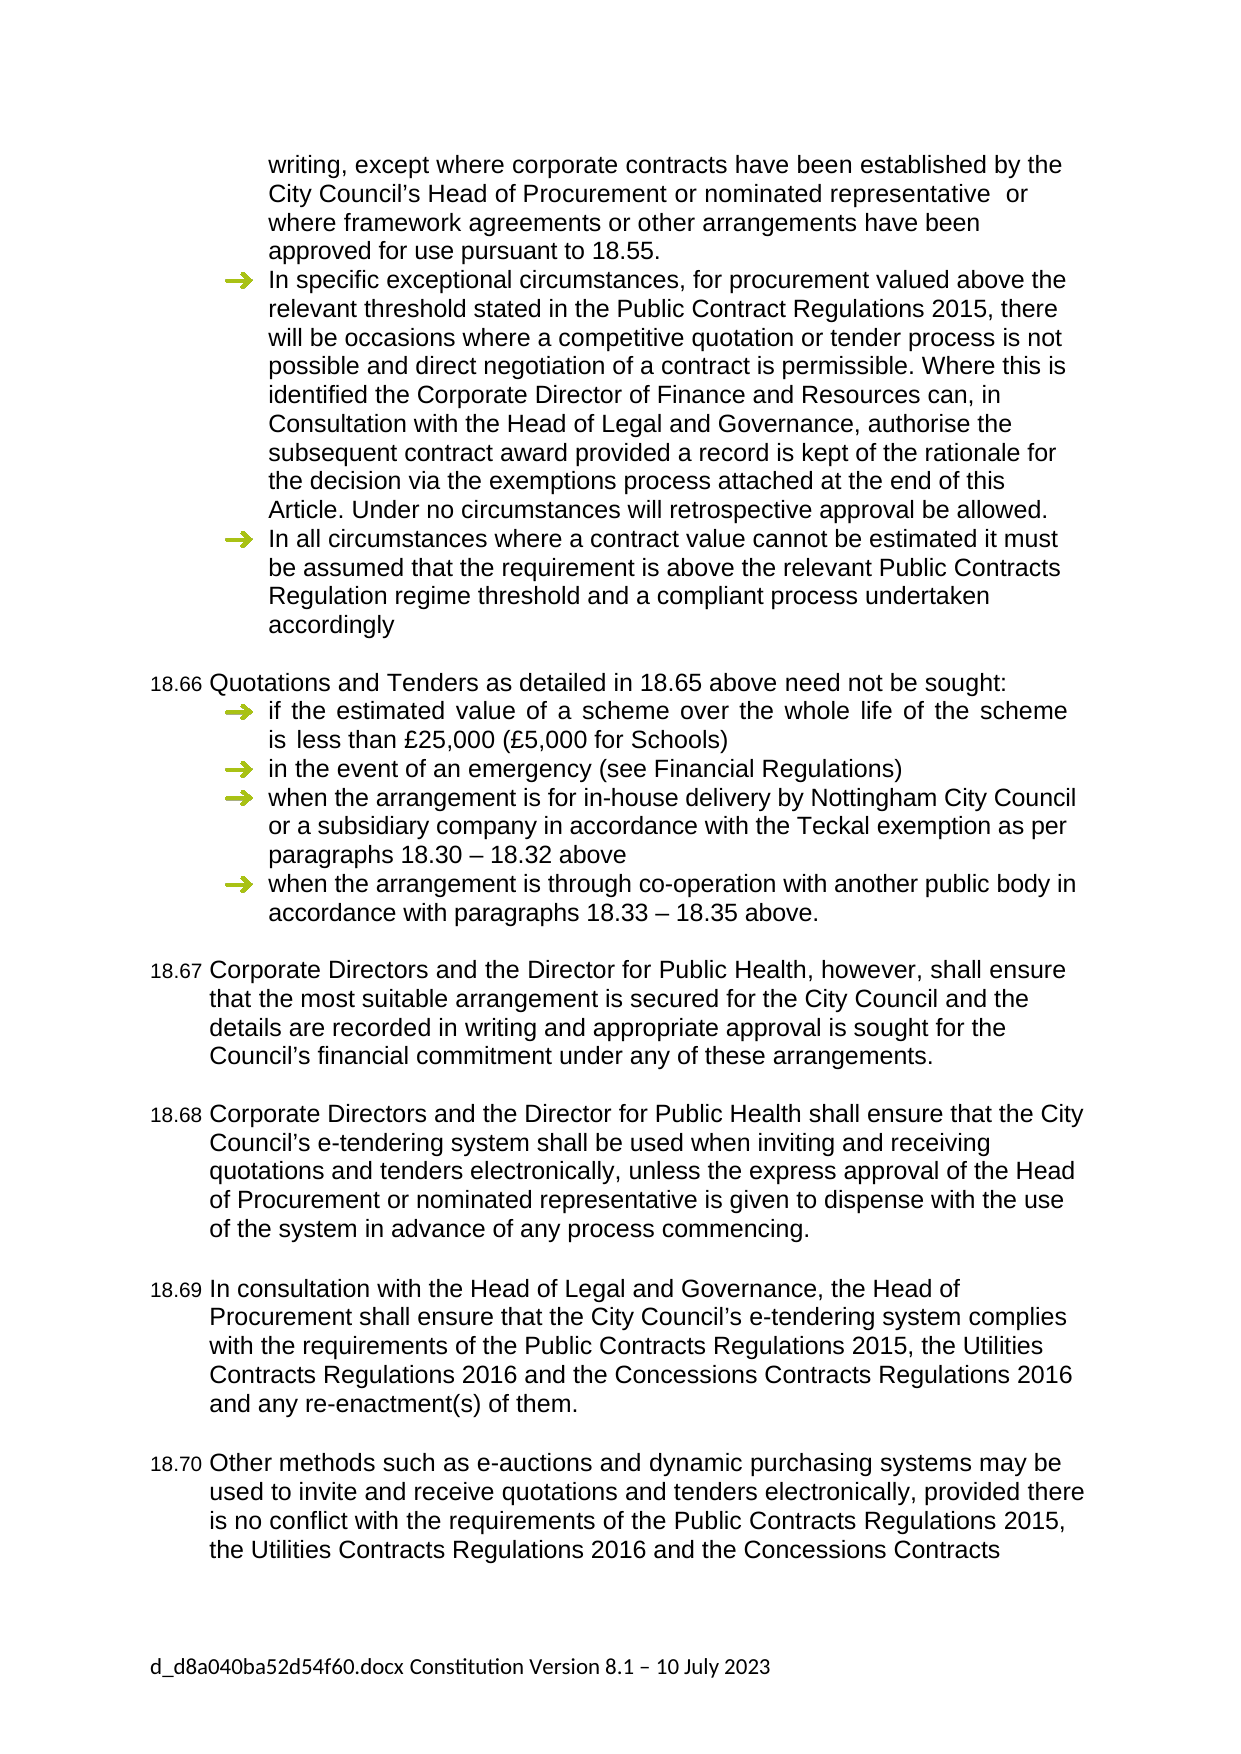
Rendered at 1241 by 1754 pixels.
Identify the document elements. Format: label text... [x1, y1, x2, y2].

list In all circumstances where a contract value cannot be estimated it must be assumed that the requirement is above the relevant Public Contracts Regulation regime threshold and a compliant process undertaken accordingly [224, 524, 1086, 639]
list Corporate Directors and the Director for Public Health, however, shall ensure that the most suitable arrangement is secured for the City Council and the details are recorded in writing and appropriate approval is sought for the Council’s financial commitment under any of these arrangements. [150, 955, 1092, 1070]
list when the arrangement is for in-house delivery by Nottingham City Council or a subsidiary company in accordance with the Teckal exemption as per paragraphs 18.30 – 18.32 above [224, 782, 1086, 869]
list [150, 1448, 1092, 1563]
list if the estimated value of a scheme over the whole life of the scheme is less than £25,000 (£5,000 for Schools) [224, 696, 1086, 754]
picture [225, 703, 255, 720]
list In consultation with the Head of Legal and Governance, the Head of Procurement shall ensure that the City Council’s e-tendering system complies with the requirements of the Public Contracts Regulations 2015, the Utilities Contracts Regulations 2016 and the Concessions Contracts Regulations 2016 and any re-enactment(s) of them. [150, 1273, 1092, 1417]
picture [225, 530, 255, 548]
picture [225, 875, 255, 893]
list in the event of an emergency (see Financial Regulations) [224, 754, 1086, 782]
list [224, 150, 1086, 265]
picture [225, 271, 255, 289]
list when the arrangement is through co-operation with another public body in accordance with paragraphs 18.33 – 18.35 above. [224, 869, 1086, 926]
list Quotations and Tenders as detailed in 18.65 above need not be sought: [150, 667, 1092, 696]
picture [225, 789, 255, 806]
list In specific exceptional circumstances, for procurement valued above the relevant threshold stated in the Public Contract Regulations 2015, there will be occasions where a competitive quotation or tender process is not possible and direct negotiation of a contract is permissible. Where this is identified the Corporate Director of Finance and Resources can, in Consultation with the Head of Legal and Governance, authorise the subsequent contract award provided a record is kept of the rationale for the decision via the exemptions process attached at the end of this Article. Under no circumstances will retrospective approval be allowed. [224, 265, 1086, 524]
list Corporate Directors and the Director for Public Health shall ensure that the City Council’s e-tendering system shall be used when inviting and receiving quotations and tenders electronically, unless the express approval of the Head of Procurement or nominated representative is given to dispense with the use of the system in advance of any process commencing. [150, 1099, 1092, 1242]
picture [225, 760, 255, 778]
